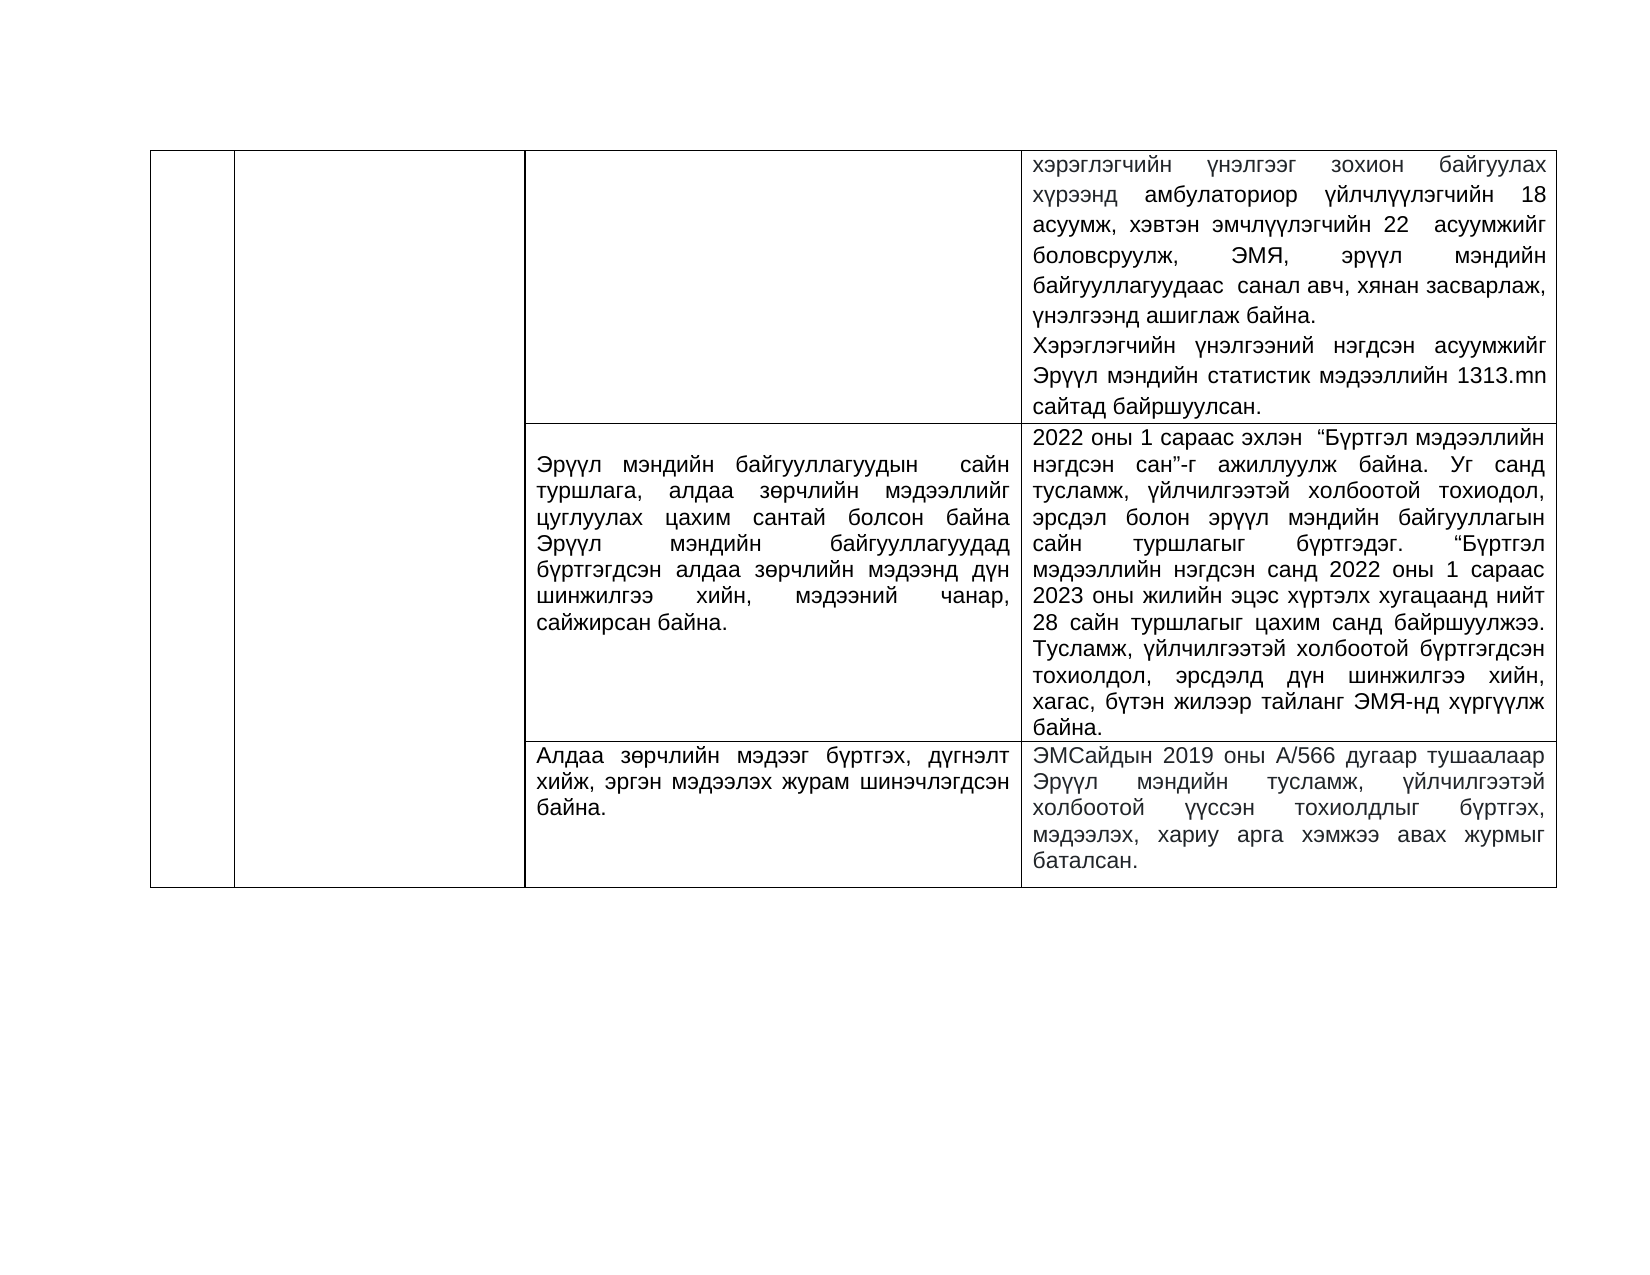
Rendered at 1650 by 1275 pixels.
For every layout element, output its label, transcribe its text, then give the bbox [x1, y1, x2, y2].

table_cell ЭМСайдын 2019 оны А/566 дугаар тушаалаар Эрүүл мэндийн тусламж, үйлчилгээтэй холбоотой үүссэн тохиолдлыг бүртгэх, мэдээлэх, хариу арга хэмжээ авах журмыг баталсан. [1022, 742, 1556, 887]
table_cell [1022, 151, 1556, 423]
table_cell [526, 151, 1021, 423]
table_cell Алдаа зөрчлийн мэдээг бүртгэх, дүгнэлт хийж, эргэн мэдээлэх журам шинэчлэгдсэн байна. [526, 742, 1021, 887]
table_cell Эрүүл мэндийн байгууллагуудын сайн туршлага, алдаа зөрчлийн мэдээллийг цуглуулах цахим сантай болсон байна Эрүүл мэндийн байгууллагуудад бүртгэгдсэн алдаа зөрчлийн мэдээнд дүн шинжилгээ хийн, мэдээний чанар, сайжирсан байна. [526, 424, 1021, 741]
table_cell 2022 оны 1 сараас эхлэн “Бүртгэл мэдээллийн нэгдсэн сан”-г ажиллуулж байна. Уг санд тусламж, үйлчилгээтэй холбоотой тохиодол, эрсдэл болон эрүүл мэндийн байгууллагын сайн туршлагыг бүртгэдэг. “Бүртгэл мэдээллийн нэгдсэн санд 2022 оны 1 сараас 2023 оны жилийн эцэс хүртэлх хугацаанд нийт 28 сайн туршлагыг цахим санд байршуулжээ. Тусламж, үйлчилгээтэй холбоотой бүртгэгдсэн тохиолдол, эрсдэлд дүн шинжилгээ хийн, хагас, бүтэн жилээр тайланг ЭМЯ-нд хүргүүлж байна. [1022, 424, 1556, 741]
